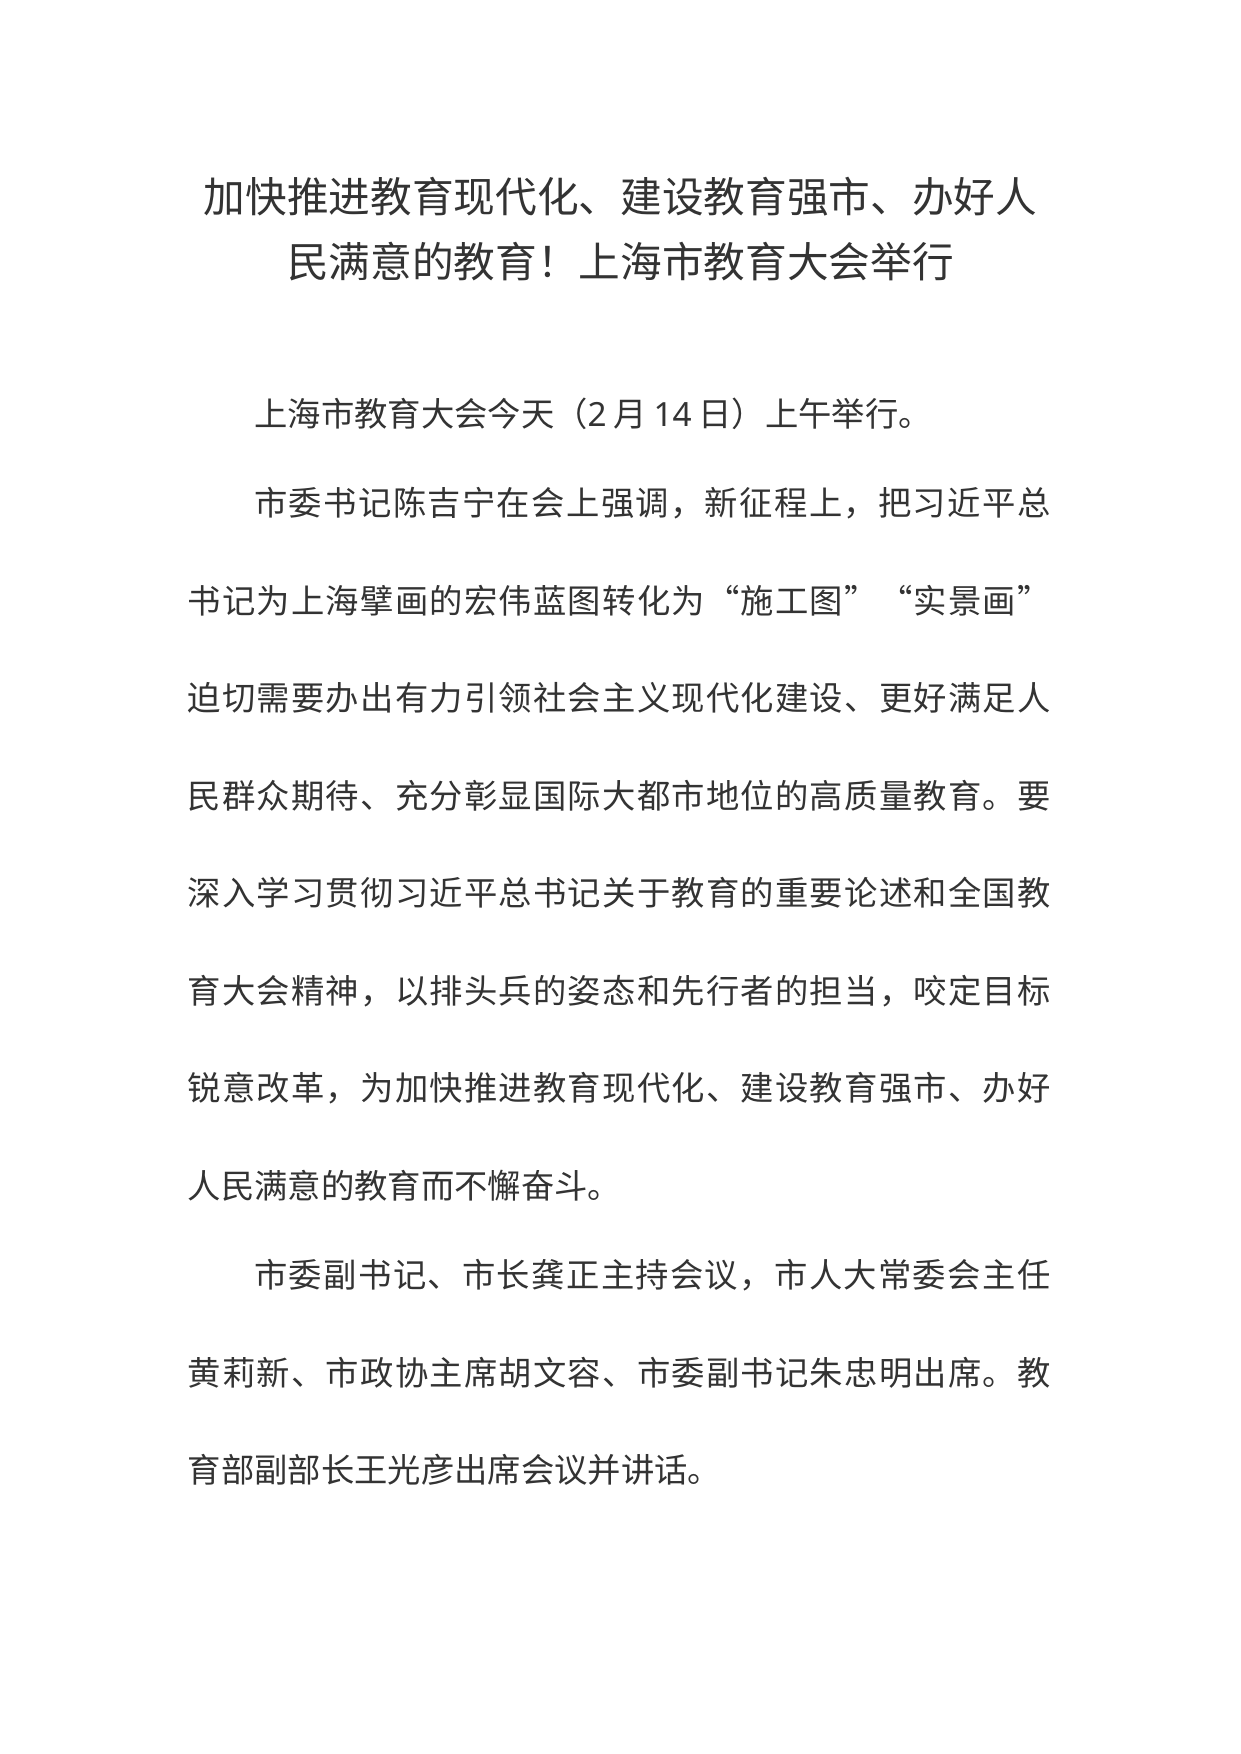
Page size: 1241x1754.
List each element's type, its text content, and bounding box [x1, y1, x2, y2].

text 市委副书记、市长龚正主持会议，市人大常委会主任黄莉新、市政协主席胡文容、市委副书记朱忠明出席。教育部副部长王光彦出席会议并讲话。 [187, 1240, 1053, 1500]
text 上海市教育大会今天（2月14日）上午举行。 [187, 380, 1053, 445]
text 市委书记陈吉宁在会上强调，新征程上，把习近平总书记为上海擘画的宏伟蓝图转化为“施工图”“实景画”，迫切需要办出有力引领社会主义现代化建设、更好满足人民群众期待、充分彰显国际大都市地位的高质量教育。要深入学习贯彻习近平总书记关于教育的重要论述和全国教育大会精神，以排头兵的姿态和先行者的担当，咬定目标、锐意改革，为加快推进教育现代化、建设教育强市、办好人民满意的教育而不懈奋斗。 [187, 469, 1053, 1216]
text 加快推进教育现代化、建设教育强市、办好人民满意的教育！上海市教育大会举行 [187, 162, 1053, 292]
